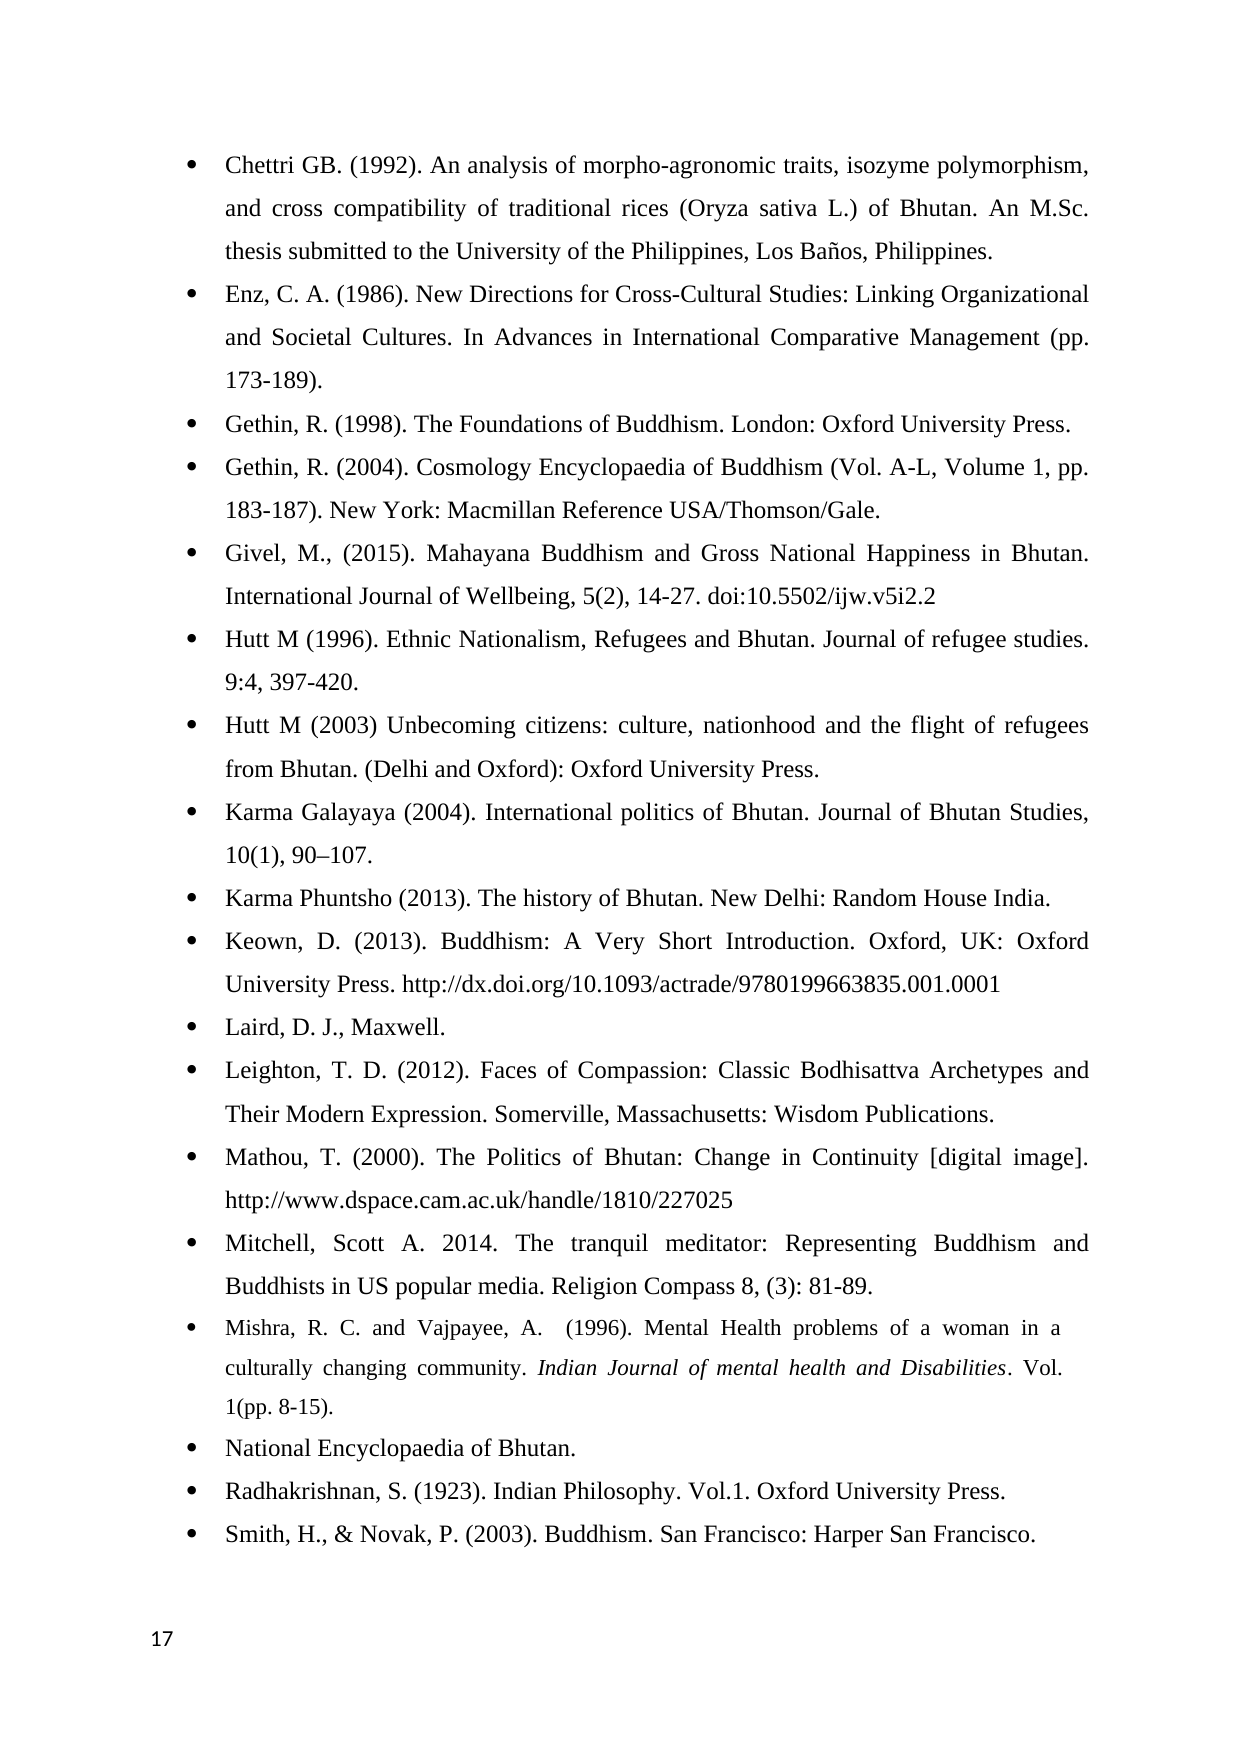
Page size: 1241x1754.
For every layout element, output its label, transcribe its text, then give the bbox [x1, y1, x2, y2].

list Karma Phuntsho (2013). The history of Bhutan. New Delhi: Random House India. [187, 883, 1090, 912]
list Gethin, R. (1998). The Foundations of Buddhism. London: Oxford University Press. [187, 409, 1090, 437]
list Keown, D. (2013). Buddhism: A Very Short Introduction. Oxford, UK: Oxford University Press. http://dx.doi.org/10.1093/actrade/9780199663835.001.0001 [187, 926, 1090, 998]
list Smith, H., & Novak, P. (2003). Buddhism. San Francisco: Harper San Francisco. [187, 1519, 1090, 1548]
list Hutt M (2003) Unbecoming citizens: culture, nationhood and the flight of refugees from Bhutan. (Delhi and Oxford): Oxford University Press. [187, 711, 1090, 782]
list Mathou, T. (2000). The Politics of Bhutan: Change in Continuity [digital image]. http://www.dspace.cam.ac.uk/handle/1810/227025 [187, 1142, 1090, 1214]
list Laird, D. J., Maxwell. [187, 1012, 1090, 1041]
list Chettri GB. (1992). An analysis of morpho-agronomic traits, isozyme polymorphism, and cross compatibility of traditional rices (Oryza sativa L.) of Bhutan. An M.Sc. thesis submitted to the University of the Philippines, Los Baños, Philippines. [187, 150, 1090, 265]
list Mishra, R. C. and Vajpayee, A. (1996). Mental Health problems of a woman in a culturally changing community. Indian Journal of mental health and Disabilities. Vol. 1(pp. 8-15). [187, 1314, 1063, 1420]
list Leighton, T. D. (2012). Faces of Compassion: Classic Bodhisattva Archetypes and Their Modern Expression. Somerville, Massachusetts: Wisdom Publications. [187, 1056, 1090, 1127]
list Karma Galayaya (2004). International politics of Bhutan. Journal of Bhutan Studies, 10(1), 90–107. [187, 797, 1090, 869]
list Enz, C. A. (1986). New Directions for Cross-Cultural Studies: Linking Organizational and Societal Cultures. In Advances in International Comparative Management (pp. 173-189). [187, 279, 1090, 394]
list Hutt M (1996). Ethnic Nationalism, Refugees and Bhutan. Journal of refugee studies. 9:4, 397-420. [187, 624, 1090, 696]
list Givel, M., (2015). Mahayana Buddhism and Gross National Happiness in Bhutan. International Journal of Wellbeing, 5(2), 14-27. doi:10.5502/ijw.v5i2.2 [187, 538, 1090, 610]
list Radhakrishnan, S. (1923). Indian Philosophy. Vol.1. Oxford University Press. [187, 1476, 1090, 1505]
list National Encyclopaedia of Bhutan. [187, 1433, 1090, 1462]
list Gethin, R. (2004). Cosmology Encyclopaedia of Buddhism (Vol. A-L, Volume 1, pp. 183-187). New York: Macmillan Reference USA/Thomson/Gale. [187, 452, 1090, 524]
list Mitchell, Scott A. 2014. The tranquil meditator: Representing Buddhism and Buddhists in US popular media. Religion Compass 8, (3): 81-89. [187, 1228, 1090, 1300]
